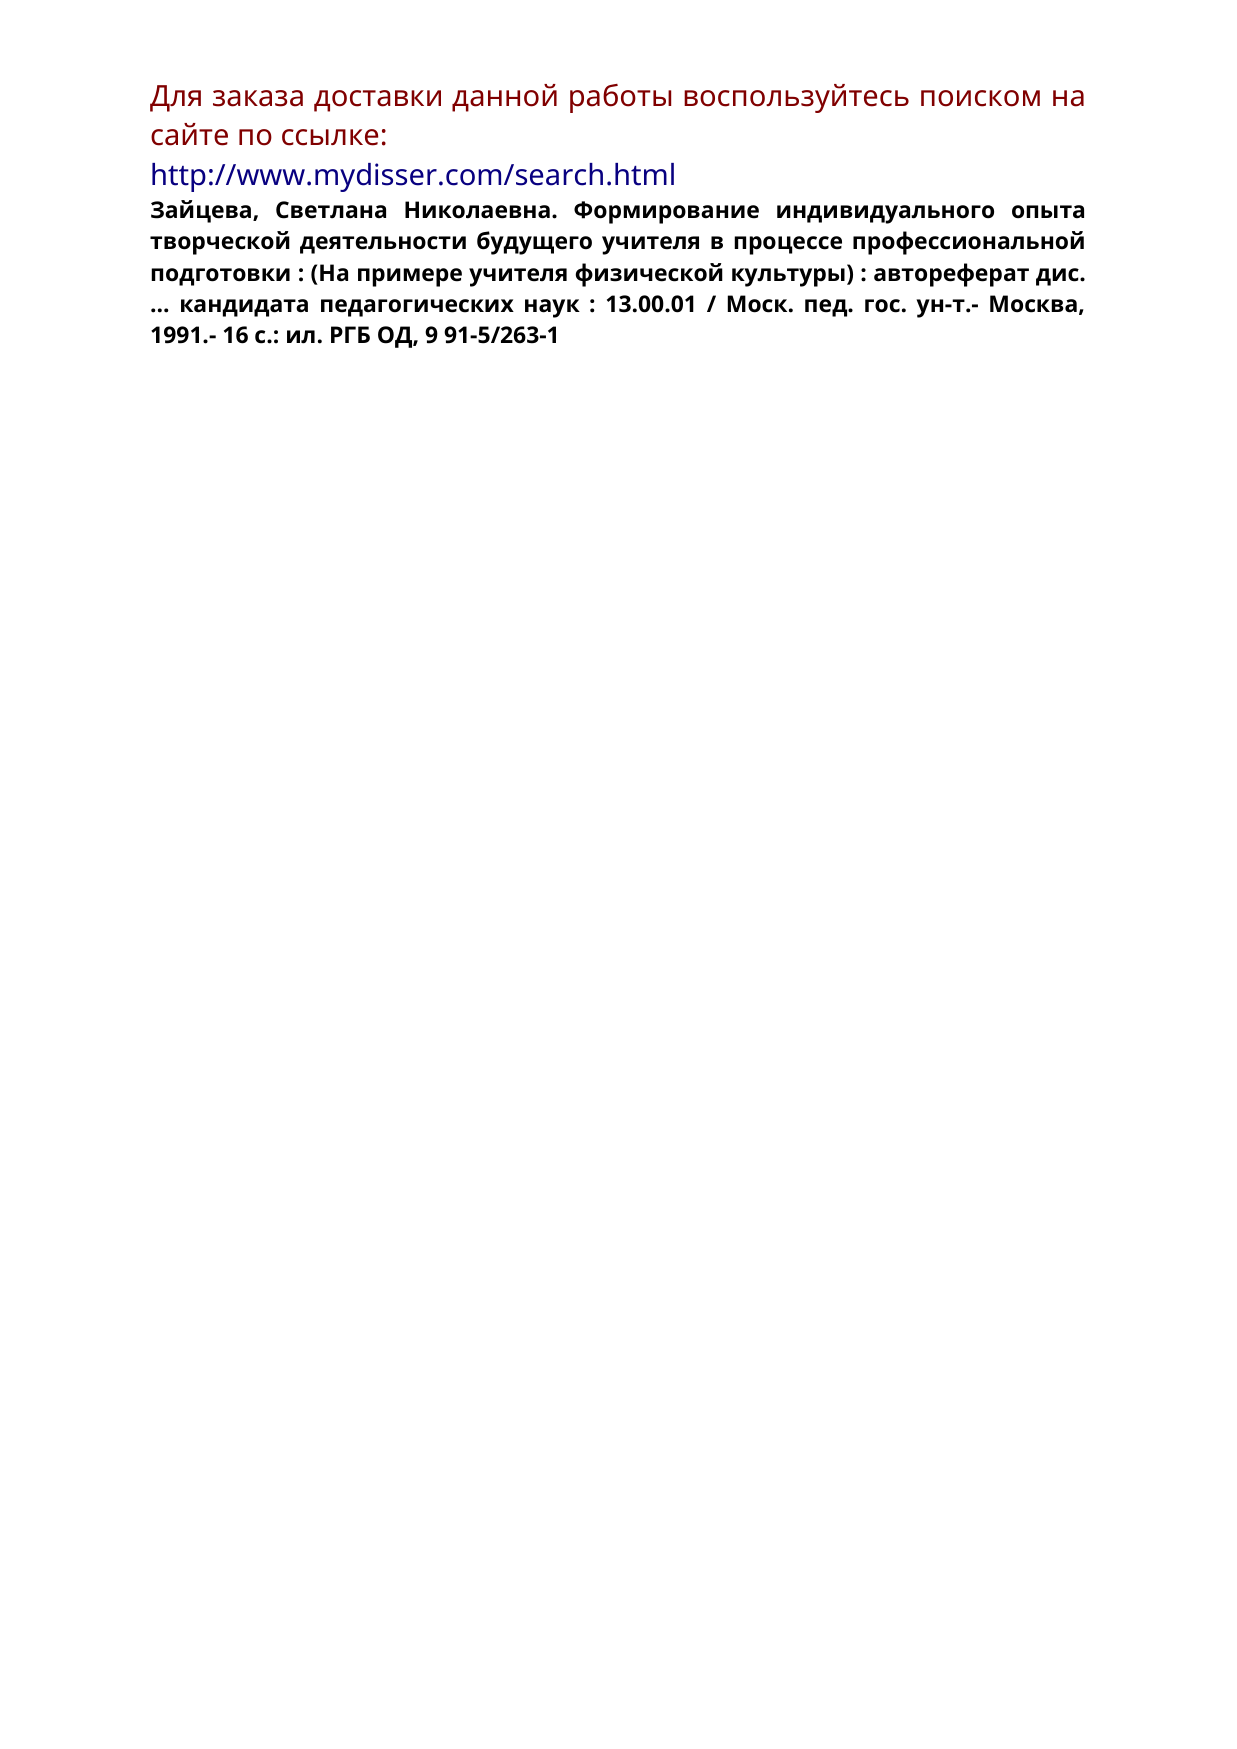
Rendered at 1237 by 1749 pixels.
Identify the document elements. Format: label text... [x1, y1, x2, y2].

text Зайцева, Светлана Николаевна. Формирование индивидуального опыта творческой деятельности будущего учителя в процессе профессиональной подготовки : (На примере учителя физической культуры) : автореферат дис. ... кандидата педагогических наук : 13.00.01 / Моск. пед. гос. ун-т.- Москва, 1991.- 16 с.: ил. РГБ ОД, 9 91-5/263-1 [150, 194, 1086, 350]
